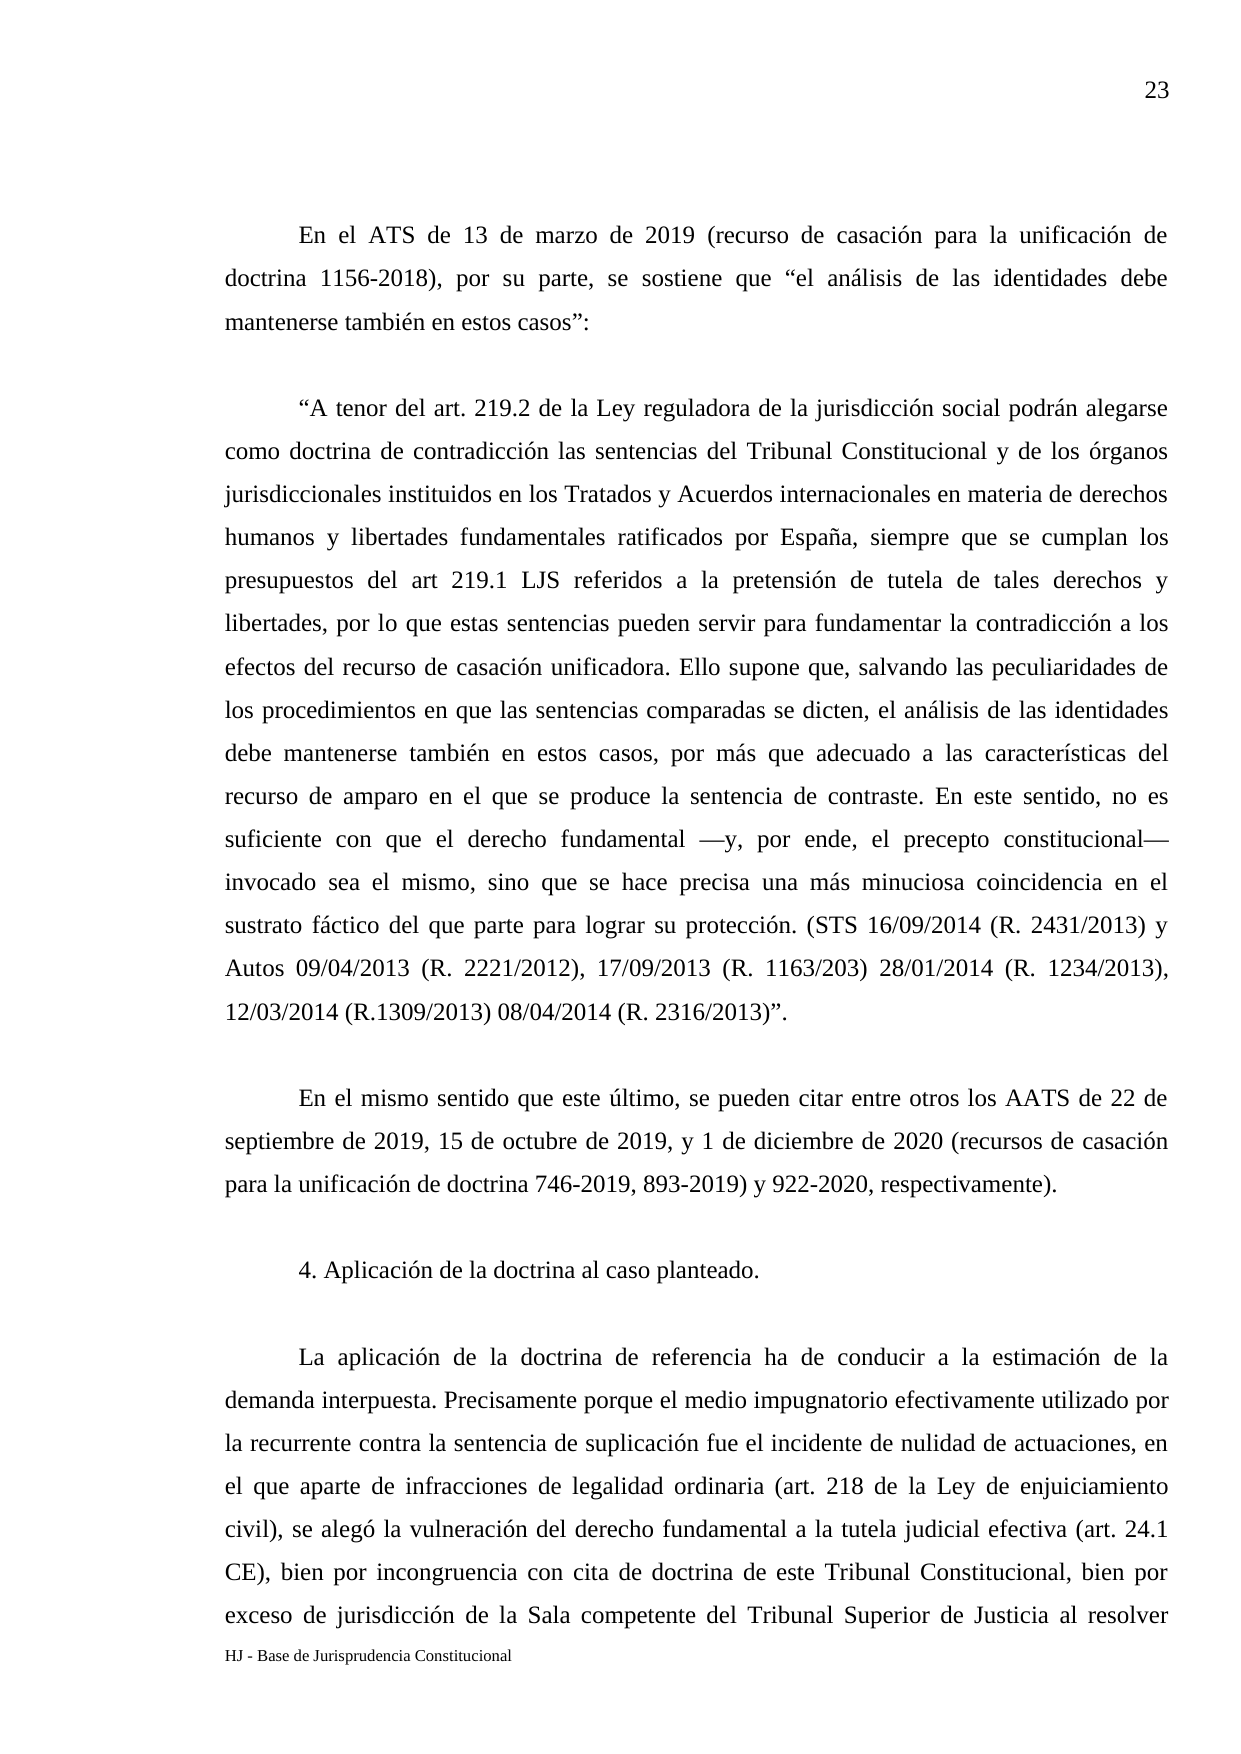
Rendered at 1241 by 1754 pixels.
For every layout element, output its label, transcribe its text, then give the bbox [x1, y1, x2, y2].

text 4. Aplicación de la doctrina al caso planteado. [224, 1255, 1169, 1284]
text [224, 1342, 1169, 1629]
text En el mismo sentido que este último, se pueden citar entre otros los AATS de 22 de septiembre de 2019, 15 de octubre de 2019, y 1 de diciembre de 2020 (recursos de casación para la unificación de doctrina 746-2019, 893-2019) y 922-2020, respectivamente). [224, 1083, 1169, 1198]
text En el ATS de 13 de marzo de 2019 (recurso de casación para la unificación de doctrina 1156-2018), por su parte, se sostiene que “el análisis de las identidades debe mantenerse también en estos casos”: [224, 220, 1169, 335]
text “A tenor del art. 219.2 de la Ley reguladora de la jurisdicción social podrán alegarse como doctrina de contradicción las sentencias del Tribunal Constitucional y de los órganos jurisdiccionales instituidos en los Tratados y Acuerdos internacionales en materia de derechos humanos y libertades fundamentales ratificados por España, siempre que se cumplan los presupuestos del art 219.1 LJS referidos a la pretensión de tutela de tales derechos y libertades, por lo que estas sentencias pueden servir para fundamentar la contradicción a los efectos del recurso de casación unificadora. Ello supone que, salvando las peculiaridades de los procedimientos en que las sentencias comparadas se dicten, el análisis de las identidades debe mantenerse también en estos casos, por más que adecuado a las características del recurso de amparo en el que se produce la sentencia de contraste. En este sentido, no es suficiente con que el derecho fundamental —y, por ende, el precepto constitucional— invocado sea el mismo, sino que se hace precisa una más minuciosa coincidencia en el sustrato fáctico del que parte para lograr su protección. (STS 16/09/2014 (R. 2431/2013) y Autos 09/04/2013 (R. 2221/2012), 17/09/2013 (R. 1163/203) 28/01/2014 (R. 1234/2013), 12/03/2014 (R.1309/2013) 08/04/2014 (R. 2316/2013)”. [224, 393, 1169, 1025]
